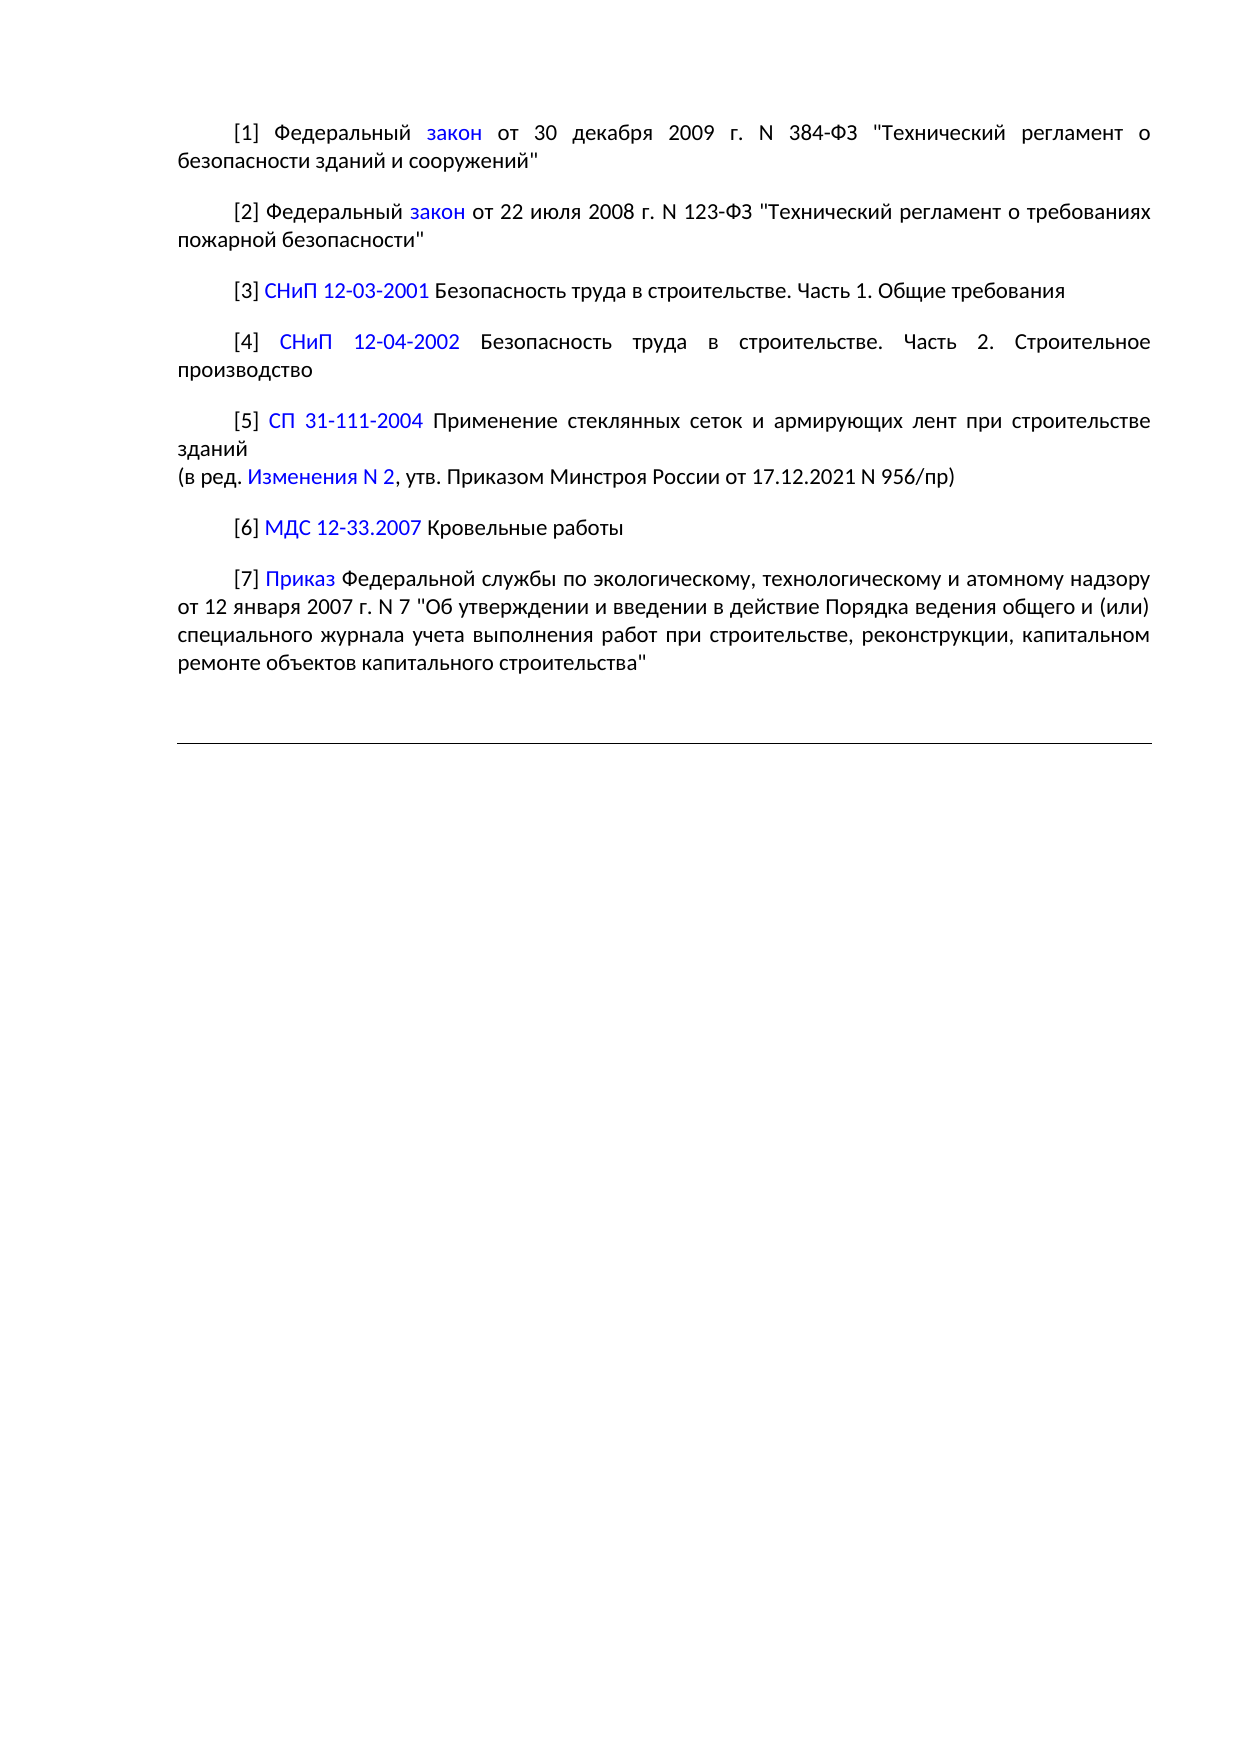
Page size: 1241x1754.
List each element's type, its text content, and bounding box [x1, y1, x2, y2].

text [2] Федеральный закон от 22 июля 2008 г. N 123-ФЗ "Технический регламент о требованиях пожарной безопасности" [177, 197, 1152, 253]
text [6] МДС 12-33.2007 Кровельные работы [177, 513, 1152, 541]
text [5] СП 31-111-2004 Применение стеклянных сеток и армирующих лент при строительстве зданий [177, 406, 1152, 462]
text [4] СНиП 12-04-2002 Безопасность труда в строительстве. Часть 2. Строительное производство [177, 327, 1152, 383]
text [7] Приказ Федеральной службы по экологическому, технологическому и атомному надзору от 12 января 2007 г. N 7 "Об утверждении и введении в действие Порядка ведения общего и (или) специального журнала учета выполнения работ при строительстве, реконструкции, капитальном ремонте объектов капитального строительства" [177, 564, 1152, 676]
text (в ред. Изменения N 2, утв. Приказом Минстроя России от 17.12.2021 N 956/пр) [177, 462, 1152, 490]
text [1] Федеральный закон от 30 декабря 2009 г. N 384-ФЗ "Технический регламент о безопасности зданий и сооружений" [177, 118, 1152, 174]
text [3] СНиП 12-03-2001 Безопасность труда в строительстве. Часть 1. Общие требования [177, 276, 1152, 304]
